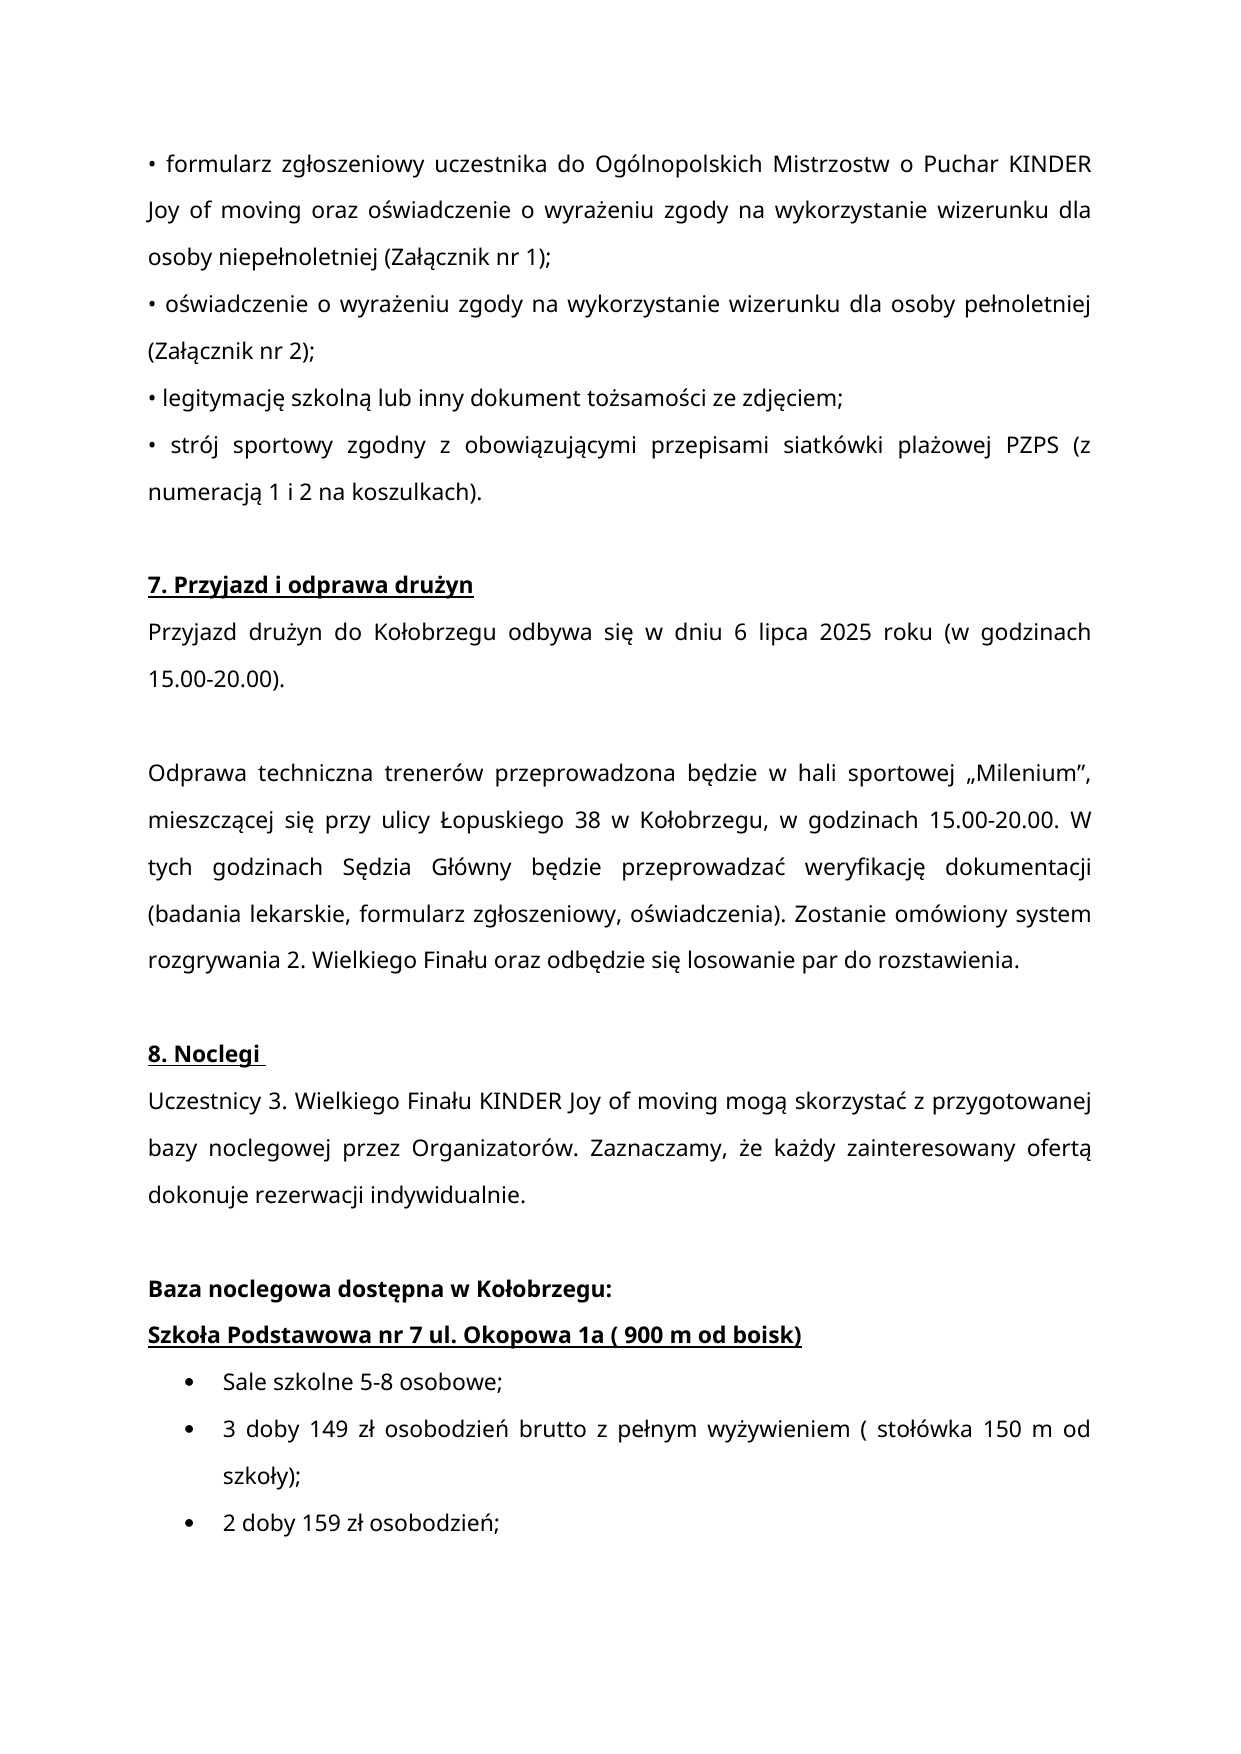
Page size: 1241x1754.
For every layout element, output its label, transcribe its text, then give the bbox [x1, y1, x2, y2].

text Szkoła Podstawowa nr 7 ul. Okopowa 1a ( 900 m od boisk) [148, 1319, 1093, 1351]
list Sale szkolne 5-8 osobowe; [185, 1366, 1093, 1398]
text • formularz zgłoszeniowy uczestnika do Ogólnopolskich Mistrzostw o Puchar KINDER Joy of moving oraz oświadczenie o wyrażeniu zgody na wykorzystanie wizerunku dla osoby niepełnoletniej (Załącznik nr 1); [148, 148, 1093, 273]
text • legitymację szkolną lub inny dokument tożsamości ze zdjęciem; [148, 382, 1093, 413]
text 7. Przyjazd i odprawa drużyn [148, 569, 1093, 601]
text 8. Noclegi [148, 1038, 1093, 1069]
text • oświadczenie o wyrażeniu zgody na wykorzystanie wizerunku dla osoby pełnoletniej (Załącznik nr 2); [148, 288, 1093, 366]
text • strój sportowy zgodny z obowiązującymi przepisami siatkówki plażowej PZPS (z numeracją 1 i 2 na koszulkach). [148, 429, 1093, 507]
list 3 doby 149 zł osobodzień brutto z pełnym wyżywieniem ( stołówka 150 m od szkoły); [185, 1413, 1093, 1491]
text Baza noclegowa dostępna w Kołobrzegu: [148, 1273, 1093, 1304]
list 2 doby 159 zł osobodzień; [185, 1507, 1093, 1538]
text Odprawa techniczna trenerów przeprowadzona będzie w hali sportowej „Milenium”, mieszczącej się przy ulicy Łopuskiego 38 w Kołobrzegu, w godzinach 15.00-20.00. W tych godzinach Sędzia Główny będzie przeprowadzać weryfikację dokumentacji (badania lekarskie, formularz zgłoszeniowy, oświadczenia). Zostanie omówiony system rozgrywania 2. Wielkiego Finału oraz odbędzie się losowanie par do rozstawienia. [148, 757, 1093, 976]
text Przyjazd drużyn do Kołobrzegu odbywa się w dniu 6 lipca 2025 roku (w godzinach 15.00-20.00). [148, 616, 1093, 694]
text Uczestnicy 3. Wielkiego Finału KINDER Joy of moving mogą skorzystać z przygotowanej bazy noclegowej przez Organizatorów. Zaznaczamy, że każdy zainteresowany ofertą dokonuje rezerwacji indywidualnie. [148, 1085, 1093, 1210]
